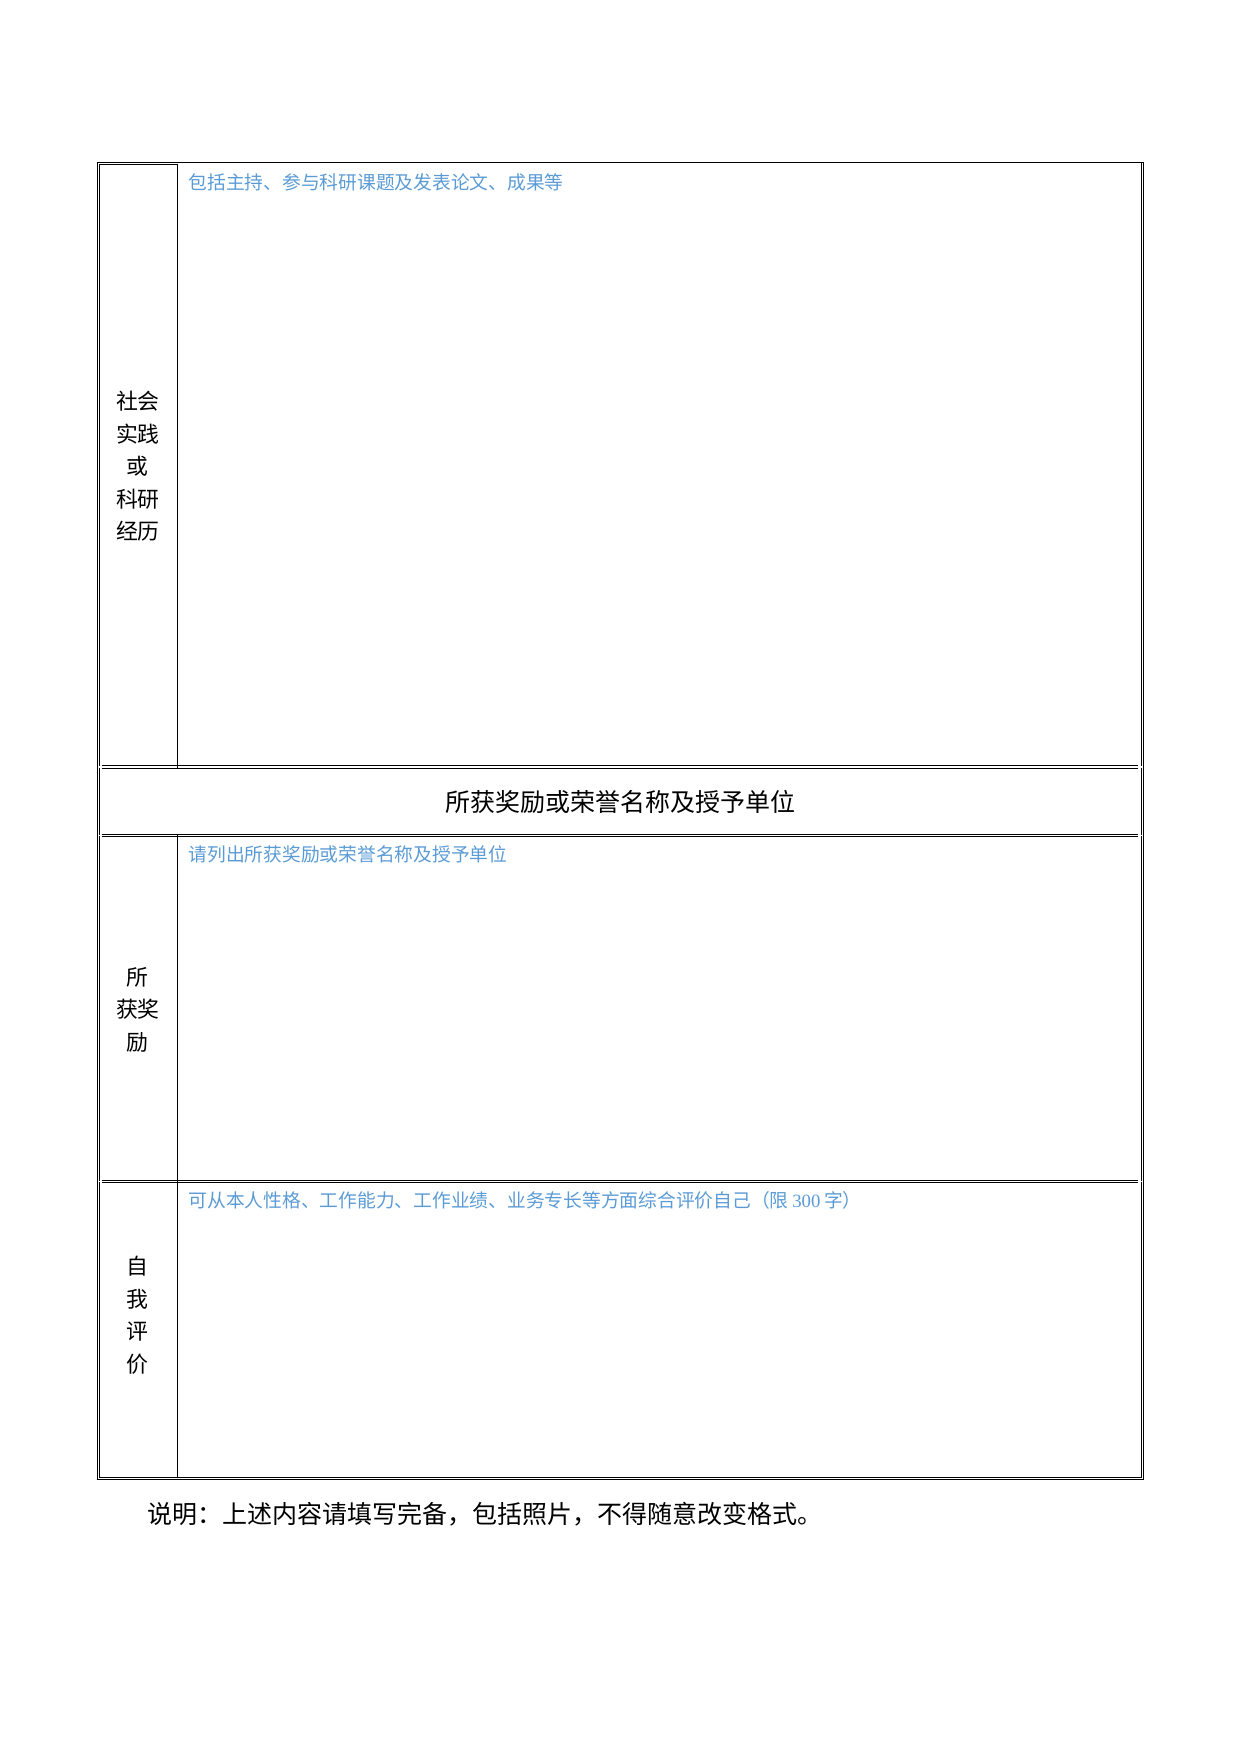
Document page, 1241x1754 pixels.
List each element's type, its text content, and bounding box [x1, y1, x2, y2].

table_cell 所获奖励或荣誉名称及授予单位 [98, 765, 1142, 833]
table_cell 所 获奖 励 [100, 834, 177, 1180]
table_cell 包括主持、参与科研课题及发表论文、成果等 [177, 163, 1141, 765]
table_cell 自 我 评 价 [98, 1180, 177, 1477]
table_cell 可从本人性格、工作能力、工作业绩、业务专长等方面综合评价自己（限300字） [178, 1180, 1142, 1477]
table_cell 请列出所获奖励或荣誉名称及授予单位 [178, 834, 1141, 1180]
table_cell 社会实践 或 科研经历 [100, 165, 177, 765]
text 说明：上述内容请填写完备，包括照片，不得随意改变格式。 [148, 1480, 1093, 1545]
